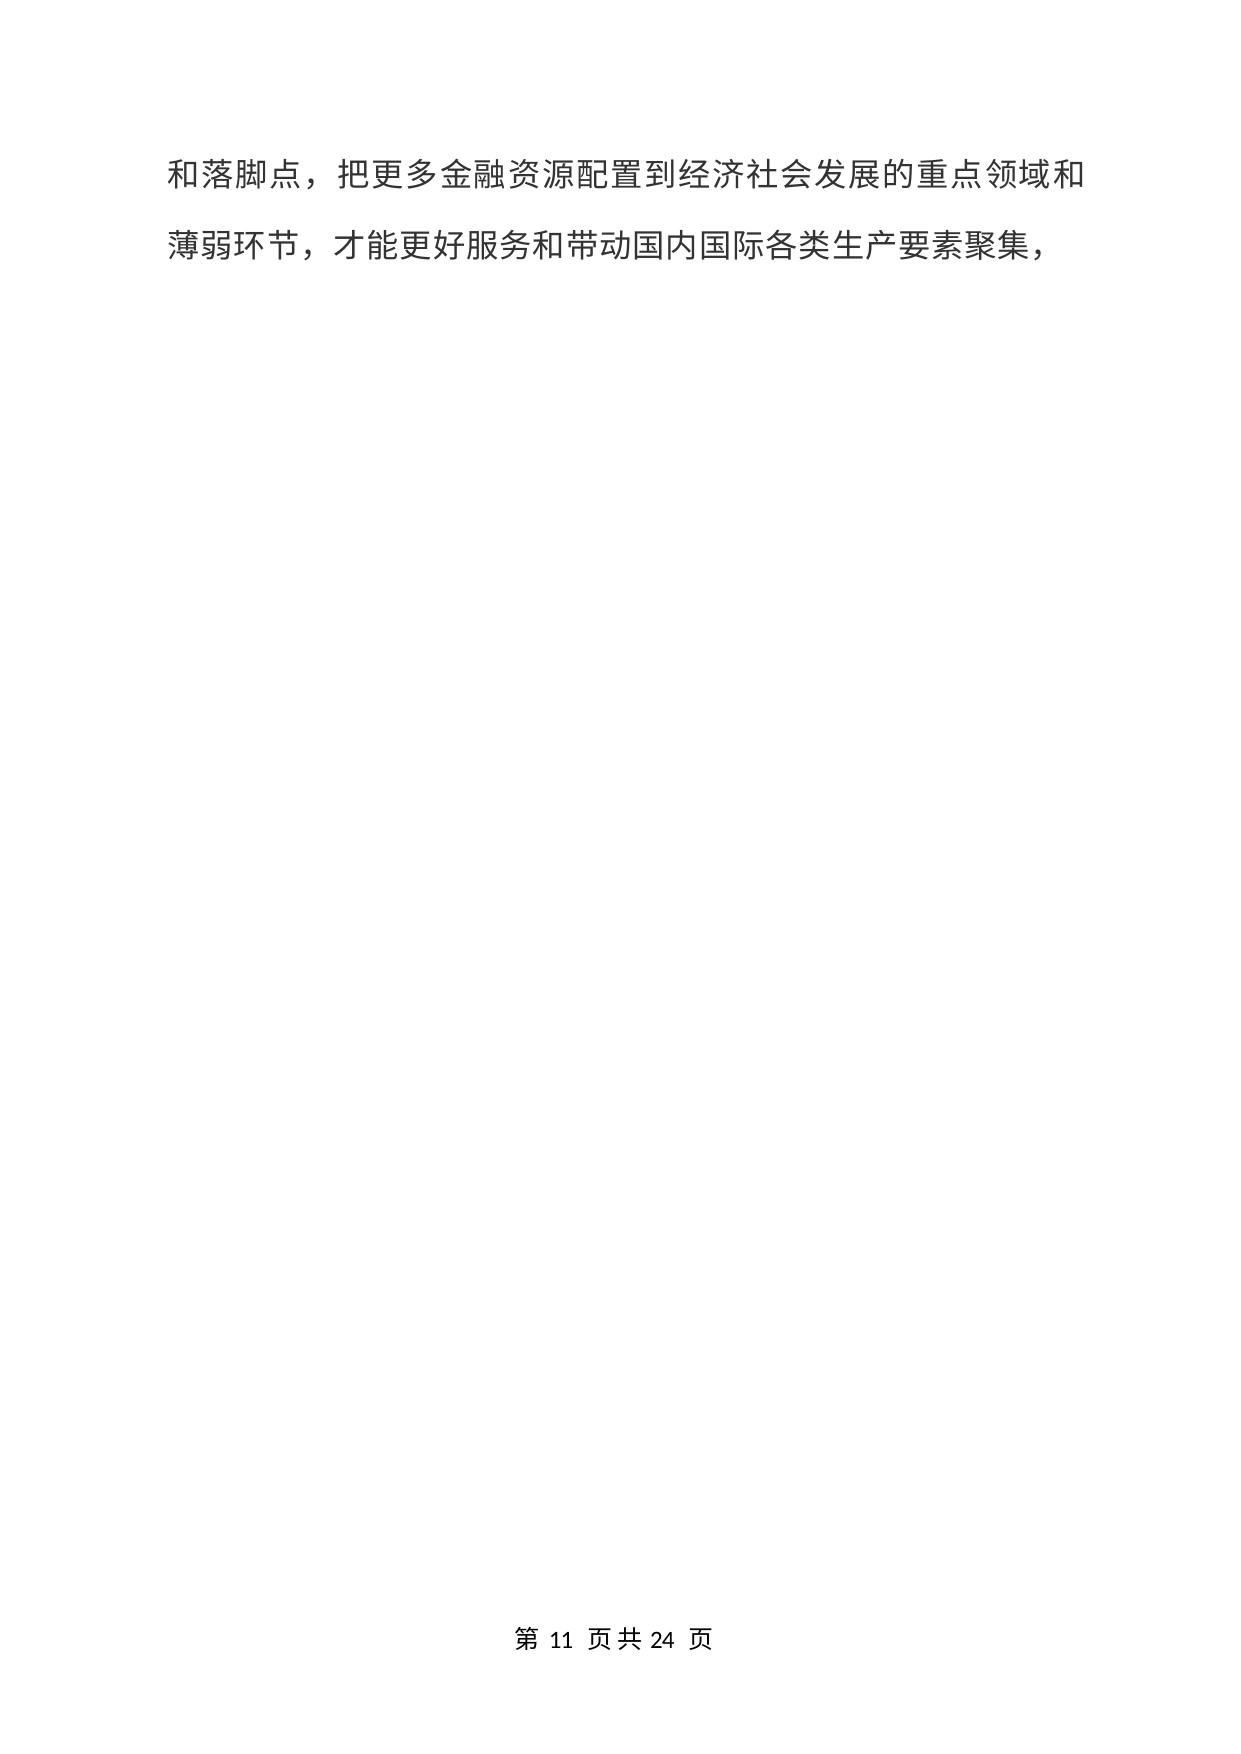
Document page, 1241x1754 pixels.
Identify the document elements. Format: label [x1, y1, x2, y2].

text [167, 149, 1086, 267]
